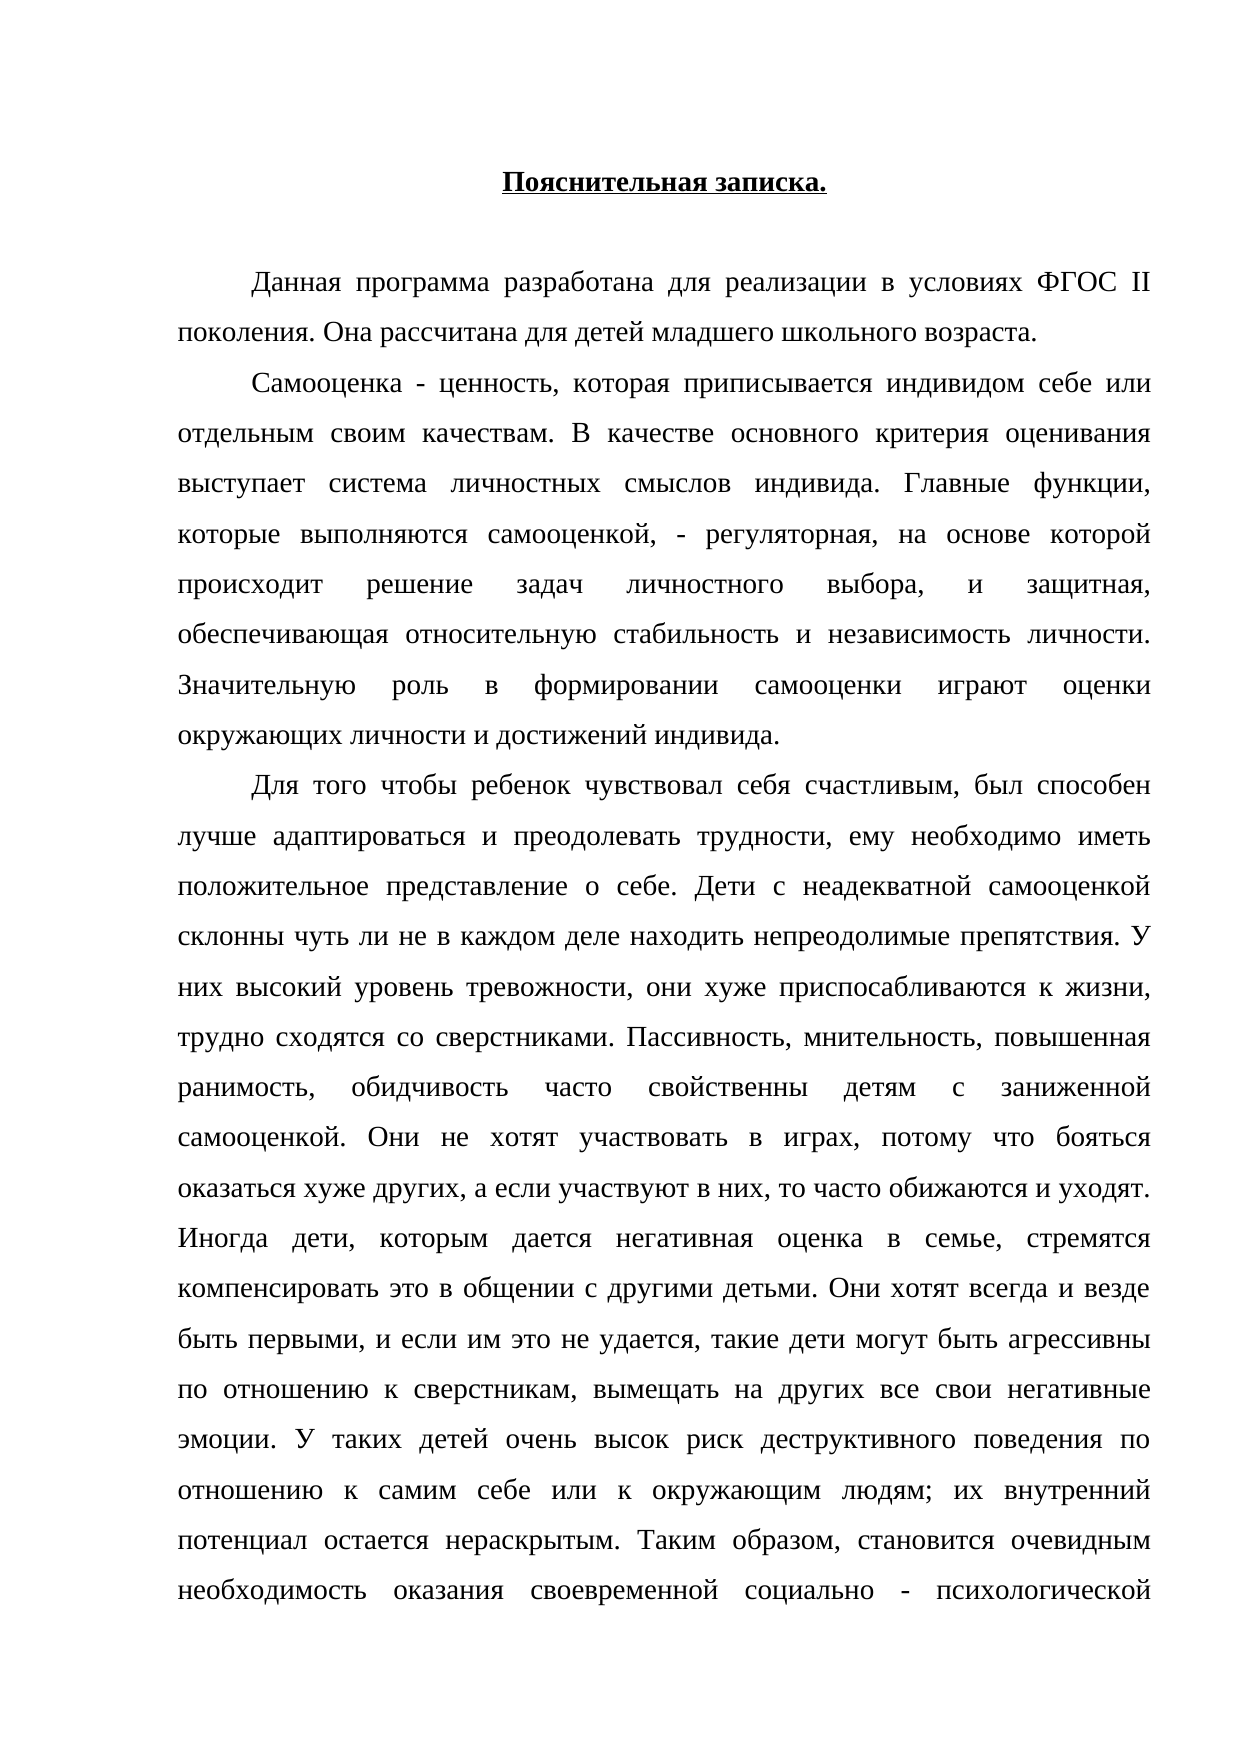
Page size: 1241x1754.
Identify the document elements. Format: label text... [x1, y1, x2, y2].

text Данная программа разработана для реализации в условиях ФГОС II поколения. Она рассчитана для детей младшего школьного возраста. [177, 264, 1152, 348]
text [177, 767, 1152, 1606]
text Пояснительная записка. [177, 118, 1152, 197]
text Самооценка - ценность, которая приписывается индивидом себе или отдельным своим качествам. В качестве основного критерия оценивания выступает система личностных смыслов индивида. Главные функции, которые выполняются самооценкой, - регуляторная, на основе которой происходит решение задач личностного выбора, и защитная, обеспечивающая относительную стабильность и независимость личности. Значительную роль в формировании самооценки играют оценки окружающих личности и достижений индивида. [177, 365, 1152, 751]
